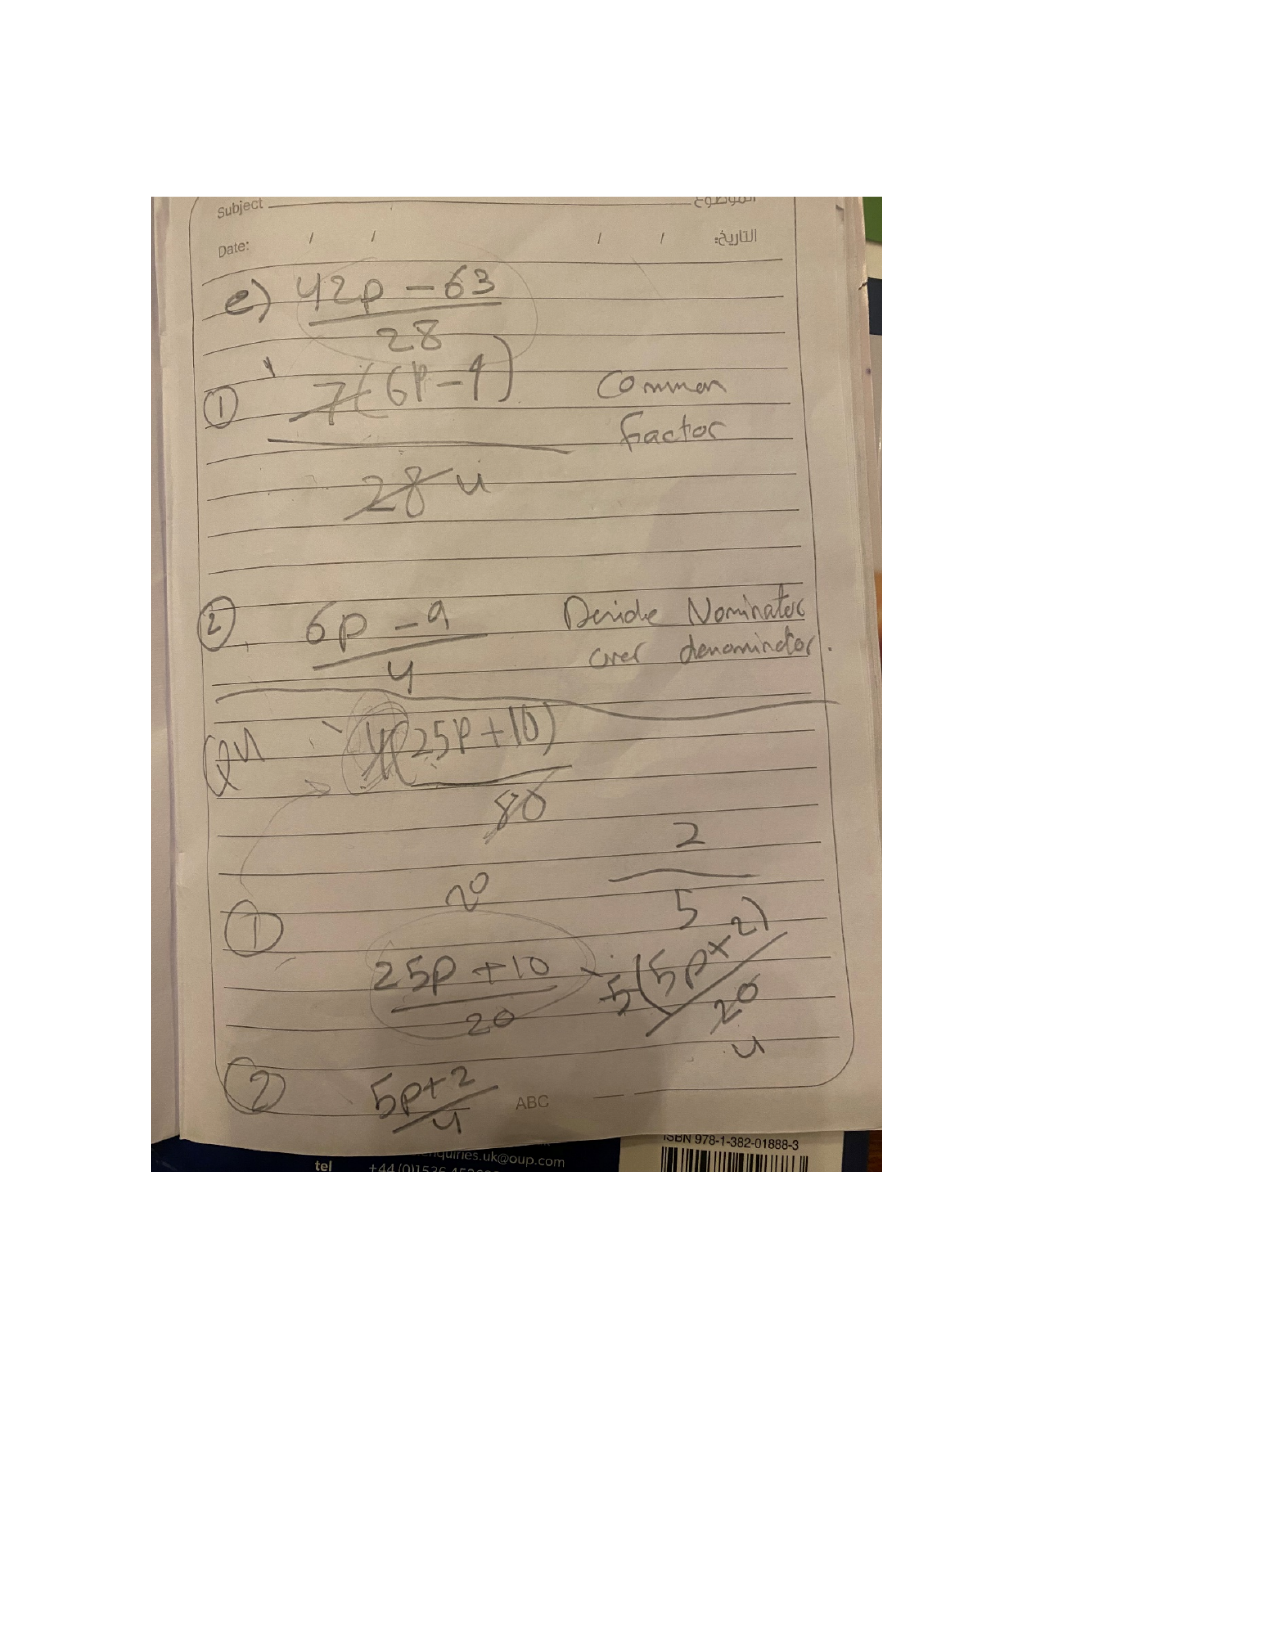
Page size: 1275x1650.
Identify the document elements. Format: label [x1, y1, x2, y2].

picture [151, 198, 882, 1171]
